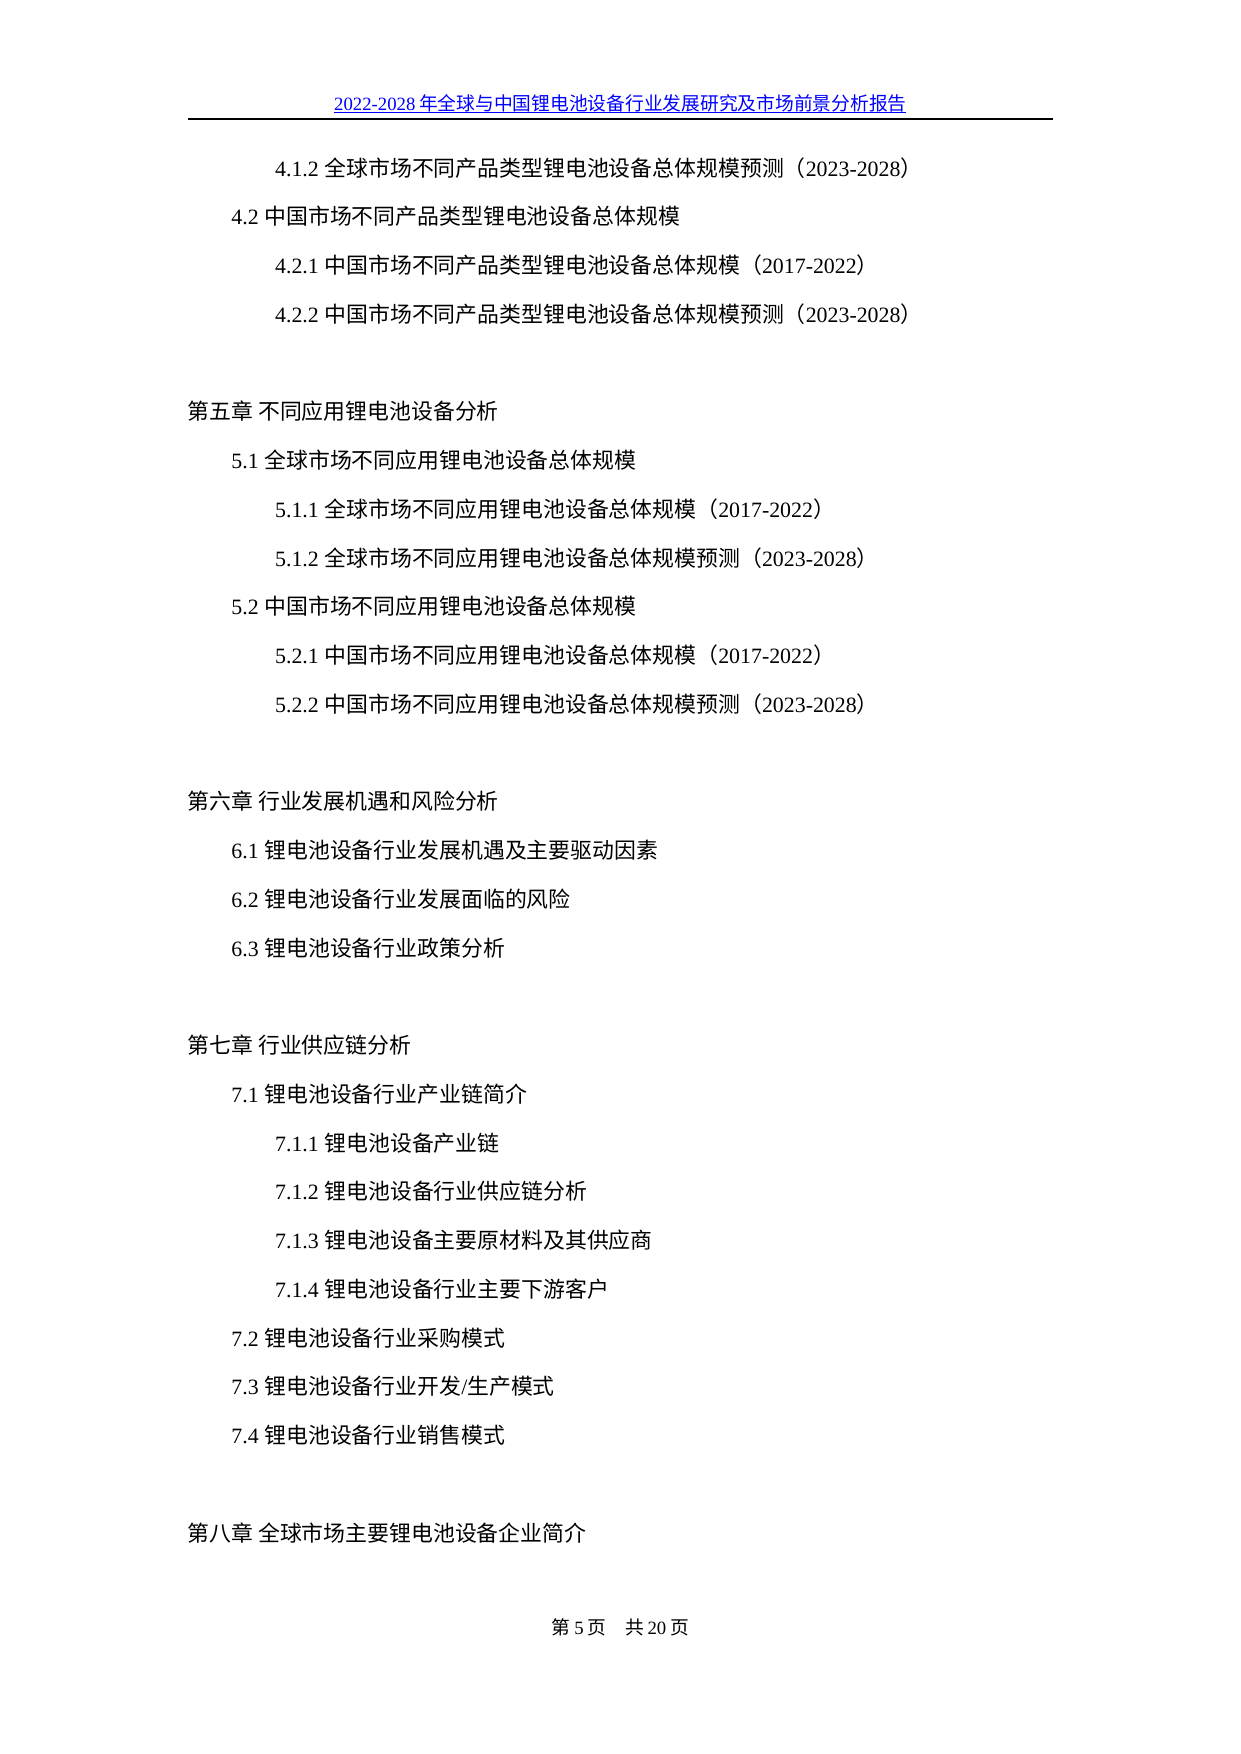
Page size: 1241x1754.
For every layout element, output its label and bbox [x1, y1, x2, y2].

text [187, 150, 1053, 1548]
